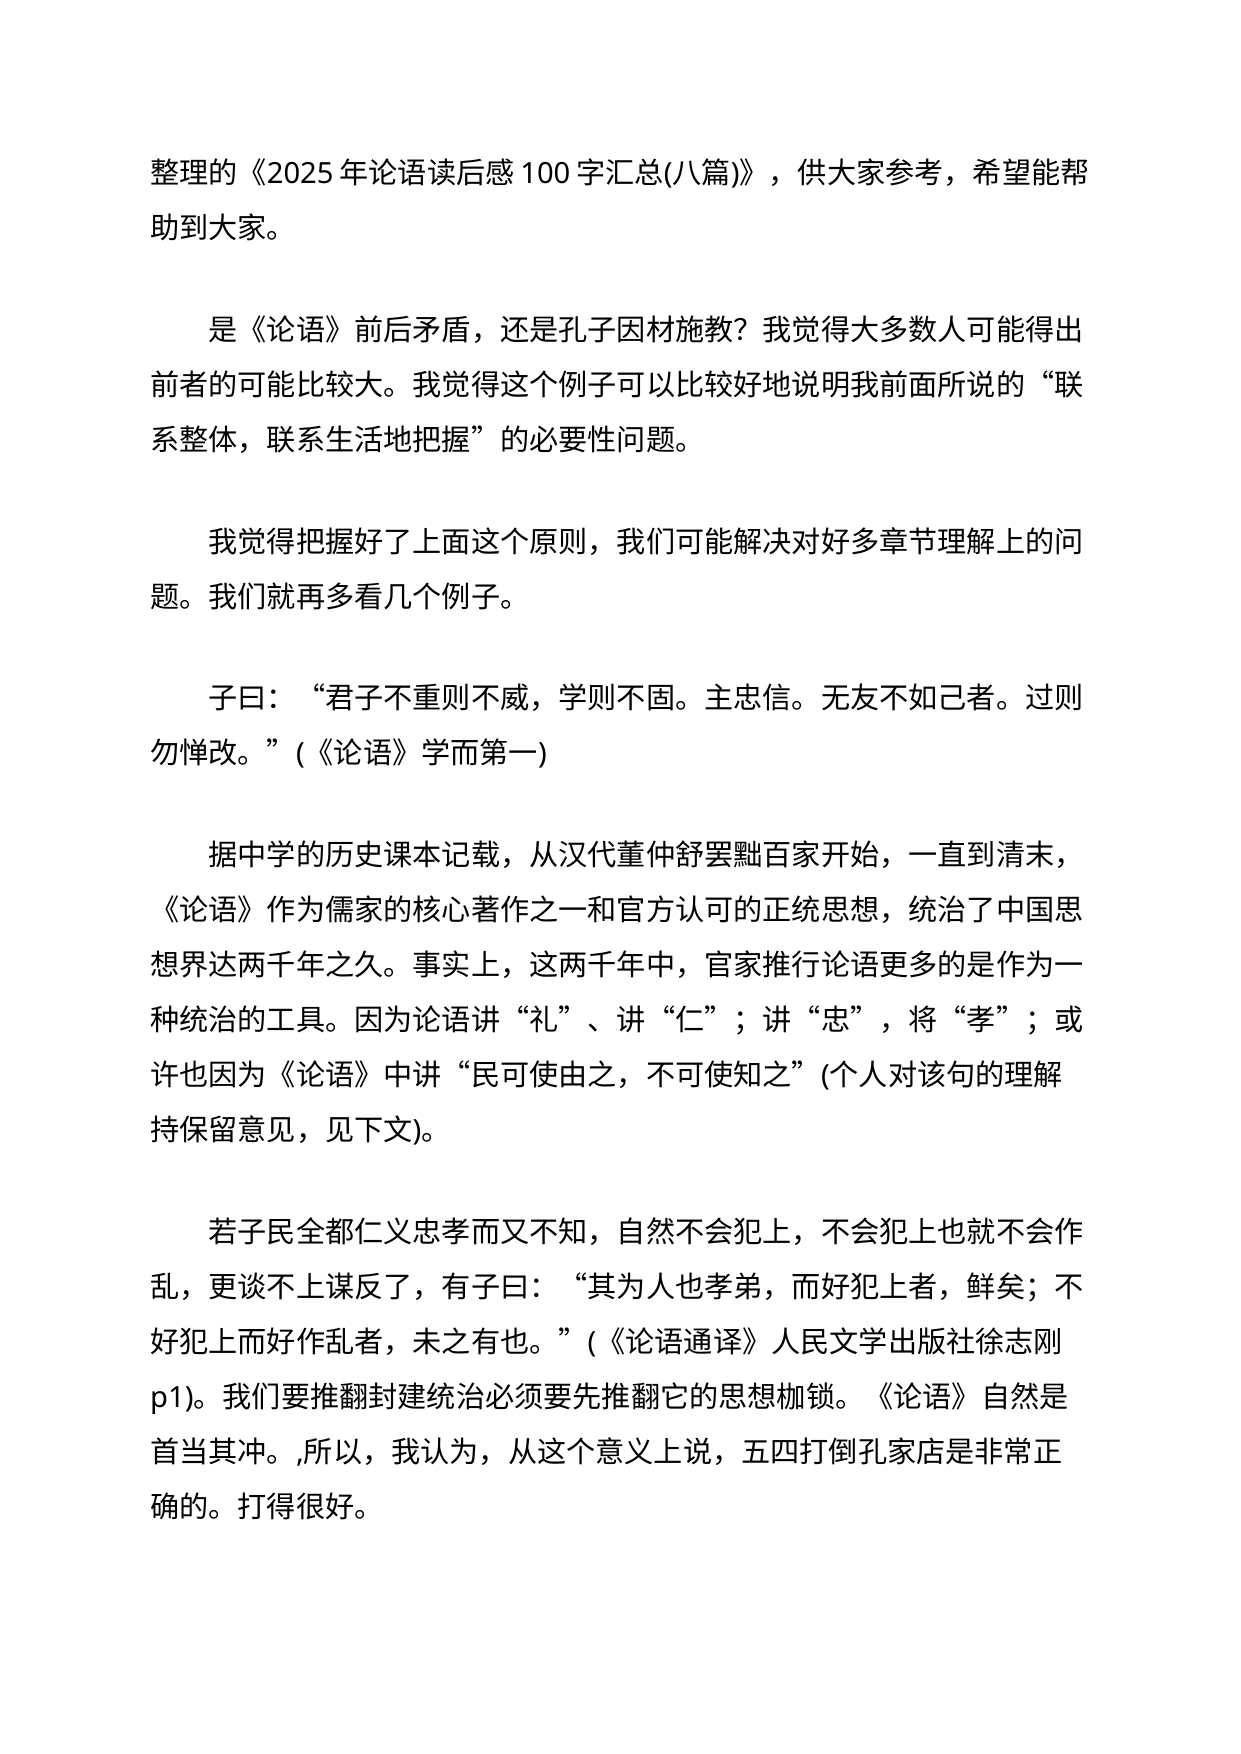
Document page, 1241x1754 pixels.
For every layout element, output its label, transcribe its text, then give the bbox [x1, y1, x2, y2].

text 子曰：“君子不重则不威，学则不固。主忠信。无友不如己者。过则勿惮改。”(《论语》学而第一) [150, 675, 1090, 772]
text 若子民全都仁义忠孝而又不知，自然不会犯上，不会犯上也就不会作乱，更谈不上谋反了，有子曰：“其为人也孝弟，而好犯上者，鲜矣；不好犯上而好作乱者，未之有也。”(《论语通译》人民文学出版社徐志刚p1)。我们要推翻封建统治必须要先推翻它的思想枷锁。《论语》自然是首当其冲。,所以，我认为，从这个意义上说，五四打倒孔家店是非常正确的。打得很好。 [150, 1208, 1090, 1526]
text 是《论语》前后矛盾，还是孔子因材施教？我觉得大多数人可能得出前者的可能比较大。我觉得这个例子可以比较好地说明我前面所说的“联系整体，联系生活地把握”的必要性问题。 [150, 307, 1090, 459]
text 据中学的历史课本记载，从汉代董仲舒罢黜百家开始，一直到清末，《论语》作为儒家的核心著作之一和官方认可的正统思想，统治了中国思想界达两千年之久。事实上，这两千年中，官家推行论语更多的是作为一种统治的工具。因为论语讲“礼”、讲“仁”；讲“忠”，将“孝”；或许也因为《论语》中讲“民可使由之，不可使知之”(个人对该句的理解持保留意见，见下文)。 [150, 832, 1090, 1149]
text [150, 150, 1090, 247]
text 我觉得把握好了上面这个原则，我们可能解决对好多章节理解上的问题。我们就再多看几个例子。 [150, 518, 1090, 616]
